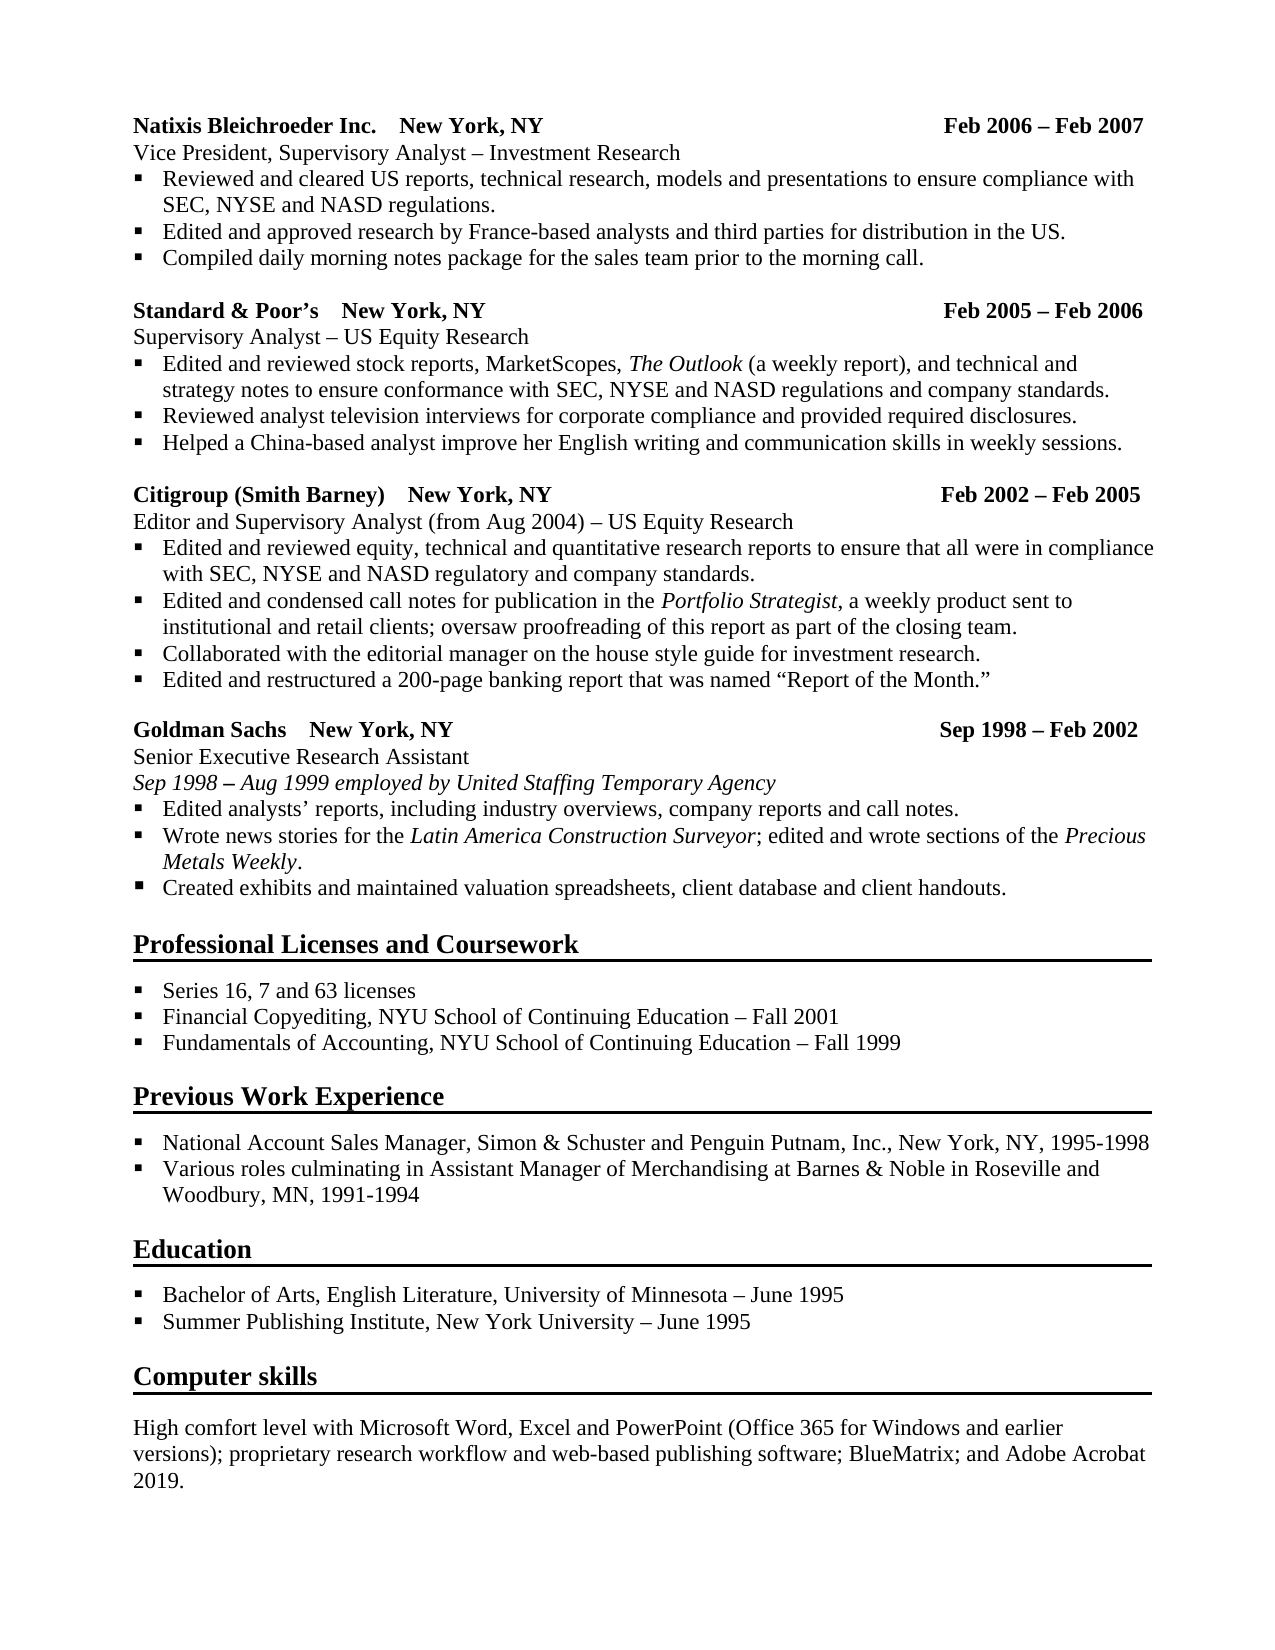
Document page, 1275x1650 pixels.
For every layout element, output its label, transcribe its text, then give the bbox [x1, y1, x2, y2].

list Edited analysts’ reports, including industry overviews, company reports and call notes. [133, 795, 1165, 822]
text Natixis Bleichroeder Inc. New York, NY Feb 2006 – Feb 2007 [133, 112, 1152, 139]
text Supervisory Analyst – US Equity Research [133, 323, 1152, 350]
title Computer skills [133, 1361, 1152, 1392]
text High comfort level with Microsoft Word, Excel and PowerPoint (Office 365 for Windows and earlier versions); proprietary research workflow and web-based publishing software; BlueMatrix; and Adobe Acrobat 2019. [133, 1414, 1152, 1493]
text Vice President, Supervisory Analyst – Investment Research [133, 139, 1152, 165]
text Standard & Poor’s New York, NY Feb 2005 – Feb 2006 [133, 297, 1152, 323]
title Education [133, 1233, 1152, 1264]
list Edited and approved research by France-based analysts and third parties for distribution in the US. [133, 218, 1165, 244]
title Professional Licenses and Coursework [133, 928, 1152, 959]
list Bachelor of Arts, English Literature, University of Minnesota – June 1995 [133, 1281, 1165, 1308]
list Edited and restructured a 200-page banking report that was named “Report of the Month.” [133, 666, 1165, 692]
list National Account Sales Manager, Simon & Schuster and Penguin Putnam, Inc., New York, NY, 1995-1998 [133, 1128, 1165, 1155]
list Fundamentals of Accounting, NYU School of Continuing Education – Fall 1999 [133, 1029, 1165, 1056]
text Sep 1998 – Aug 1999 employed by United Staffing Temporary Agency [133, 769, 1152, 795]
list Summer Publishing Institute, New York University – June 1995 [133, 1308, 1165, 1334]
list Reviewed analyst television interviews for corporate compliance and provided required disclosures. [133, 402, 1165, 429]
list Various roles culminating in Assistant Manager of Merchandising at Barnes & Noble in Roseville and Woodbury, MN, 1991-1994 [133, 1155, 1165, 1208]
text Goldman Sachs New York, NY Sep 1998 – Feb 2002 [133, 716, 1152, 743]
list Wrote news stories for the Latin America Construction Surveyor; edited and wrote sections of the Precious Metals Weekly. [133, 822, 1165, 874]
list Created exhibits and maintained valuation spreadsheets, client database and client handouts. [133, 874, 1165, 902]
list Helped a China-based analyst improve her English writing and communication skills in weekly sessions. [133, 429, 1165, 455]
list Collaborated with the editorial manager on the house style guide for investment research. [133, 639, 1165, 666]
text Senior Executive Research Assistant [133, 743, 1152, 769]
list Edited and reviewed equity, technical and quantitative research reports to ensure that all were in compliance with SEC, NYSE and NASD regulatory and company standards. [133, 534, 1165, 587]
list Compiled daily morning notes package for the sales team prior to the morning call. [133, 244, 1165, 271]
list Edited and condensed call notes for publication in the Portfolio Strategist, a weekly product sent to institutional and retail clients; oversaw proofreading of this report as part of the closing team. [133, 587, 1165, 639]
list Reviewed and cleared US reports, technical research, models and presentations to ensure compliance with SEC, NYSE and NASD regulations. [133, 165, 1165, 218]
title Previous Work Experience [133, 1080, 1152, 1111]
list Series 16, 7 and 63 licenses [133, 977, 1189, 1003]
list Edited and reviewed stock reports, MarketScopes, The Outlook (a weekly report), and technical and strategy notes to ensure conformance with SEC, NYSE and NASD regulations and company standards. [133, 350, 1152, 402]
text Citigroup (Smith Barney) New York, NY Feb 2002 – Feb 2005 [133, 481, 1152, 508]
text Editor and Supervisory Analyst (from Aug 2004) – US Equity Research [133, 508, 1152, 534]
list Financial Copyediting, NYU School of Continuing Education – Fall 2001 [133, 1003, 1165, 1029]
